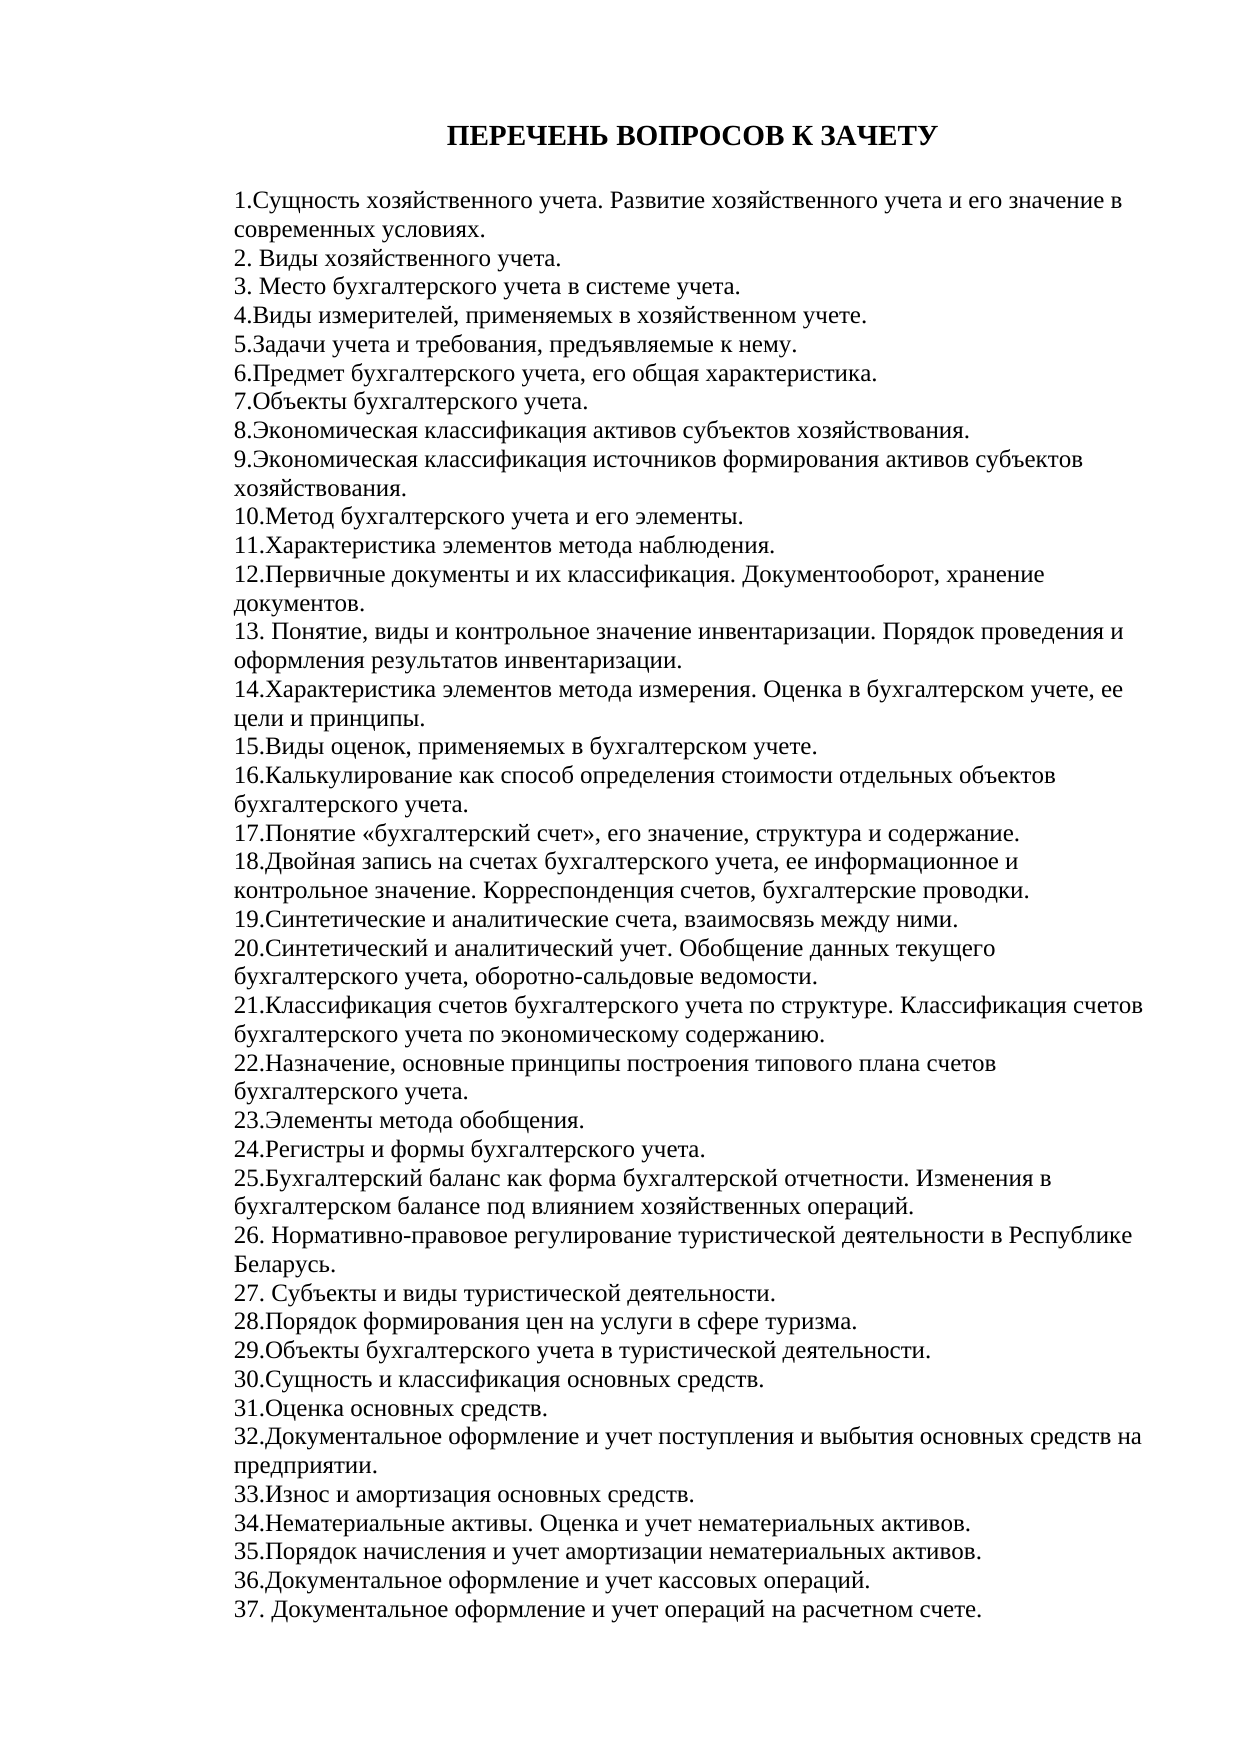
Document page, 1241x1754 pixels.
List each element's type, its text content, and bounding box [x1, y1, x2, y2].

text ПЕРЕЧЕНЬ ВОПРОСОВ К ЗАЧЕТУ [177, 118, 1152, 152]
text 22.Назначение, основные принципы построения типового плана счетов бухгалтерского учета. [233, 1048, 1152, 1105]
text 28.Порядок формирования цен на услуги в сфере туризма. [177, 1306, 1152, 1335]
text 16.Калькулирование как способ определения стоимости отдельных объектов бухгалтерского учета. [233, 760, 1152, 818]
text 33.Износ и амортизация основных средств. [177, 1479, 1152, 1508]
text 21.Классификация счетов бухгалтерского учета по структуре. Классификация счетов бухгалтерского учета по экономическому содержанию. [233, 990, 1152, 1048]
text 36.Документальное оформление и учет кассовых операций. [177, 1565, 1152, 1594]
text 19.Синтетические и аналитические счета, взаимосвязь между ними. [233, 904, 1152, 933]
text 11.Характеристика элементов метода наблюдения. [177, 530, 1152, 559]
text 27. Субъекты и виды туристической деятельности. [177, 1278, 1152, 1306]
text 10.Метод бухгалтерского учета и его элементы. [177, 501, 1152, 530]
text 31.Оценка основных средств. [177, 1393, 1152, 1421]
text 12.Первичные документы и их классификация. Документооборот, хранение документов. [233, 559, 1152, 616]
text 15.Виды оценок, применяемых в бухгалтерском учете. [177, 731, 1152, 760]
text 37. Документальное оформление и учет операций на расчетном счете. [177, 1594, 1152, 1623]
text 24.Регистры и формы бухгалтерского учета. [177, 1134, 1152, 1163]
text 29.Объекты бухгалтерского учета в туристической деятельности. [177, 1335, 1152, 1364]
text 23.Элементы метода обобщения. [177, 1105, 1152, 1134]
text 34.Нематериальные активы. Оценка и учет нематериальных активов. [177, 1508, 1152, 1536]
text 20.Синтетический и аналитический учет. Обобщение данных текущего бухгалтерского учета, оборотно-сальдовые ведомости. [233, 933, 1152, 990]
text 14.Характеристика элементов метода измерения. Оценка в бухгалтерском учете, ее цели и принципы. [233, 674, 1152, 731]
text 35.Порядок начисления и учет амортизации нематериальных активов. [177, 1536, 1152, 1565]
text 30.Сущность и классификация основных средств. [177, 1364, 1152, 1393]
text 2. Виды хозяйственного учета. [177, 243, 1152, 271]
text 32.Документальное оформление и учет поступления и выбытия основных средств на предприятии. [233, 1421, 1152, 1479]
text 5.Задачи учета и требования, предъявляемые к нему. [177, 329, 1152, 358]
text 13. Понятие, виды и контрольное значение инвентаризации. Порядок проведения и оформления результатов инвентаризации. [233, 616, 1152, 674]
text 6.Предмет бухгалтерского учета, его общая характеристика. [177, 358, 1152, 386]
text 4.Виды измерителей, применяемых в хозяйственном учете. [177, 300, 1152, 329]
text 17.Понятие «бухгалтерский счет», его значение, структура и содержание. [233, 818, 1152, 846]
text 25.Бухгалтерский баланс как форма бухгалтерской отчетности. Изменения в бухгалтерском балансе под влиянием хозяйственных операций. [233, 1163, 1152, 1220]
text 8.Экономическая классификация активов субъектов хозяйствования. 9.Экономическая классификация источников формирования активов субъектов хозяйствования. [233, 415, 1152, 501]
text 7.Объекты бухгалтерского учета. [177, 386, 1152, 415]
text 3. Место бухгалтерского учета в системе учета. [177, 271, 1152, 300]
text 1.Сущность хозяйственного учета. Развитие хозяйственного учета и его значение в современных условиях. [233, 185, 1152, 243]
text 18.Двойная запись на счетах бухгалтерского учета, ее информационное и контрольное значение. Корреспонденция счетов, бухгалтерские проводки. [233, 846, 1152, 904]
text 26. Нормативно-правовое регулирование туристической деятельности в Республике Беларусь. [233, 1220, 1152, 1278]
